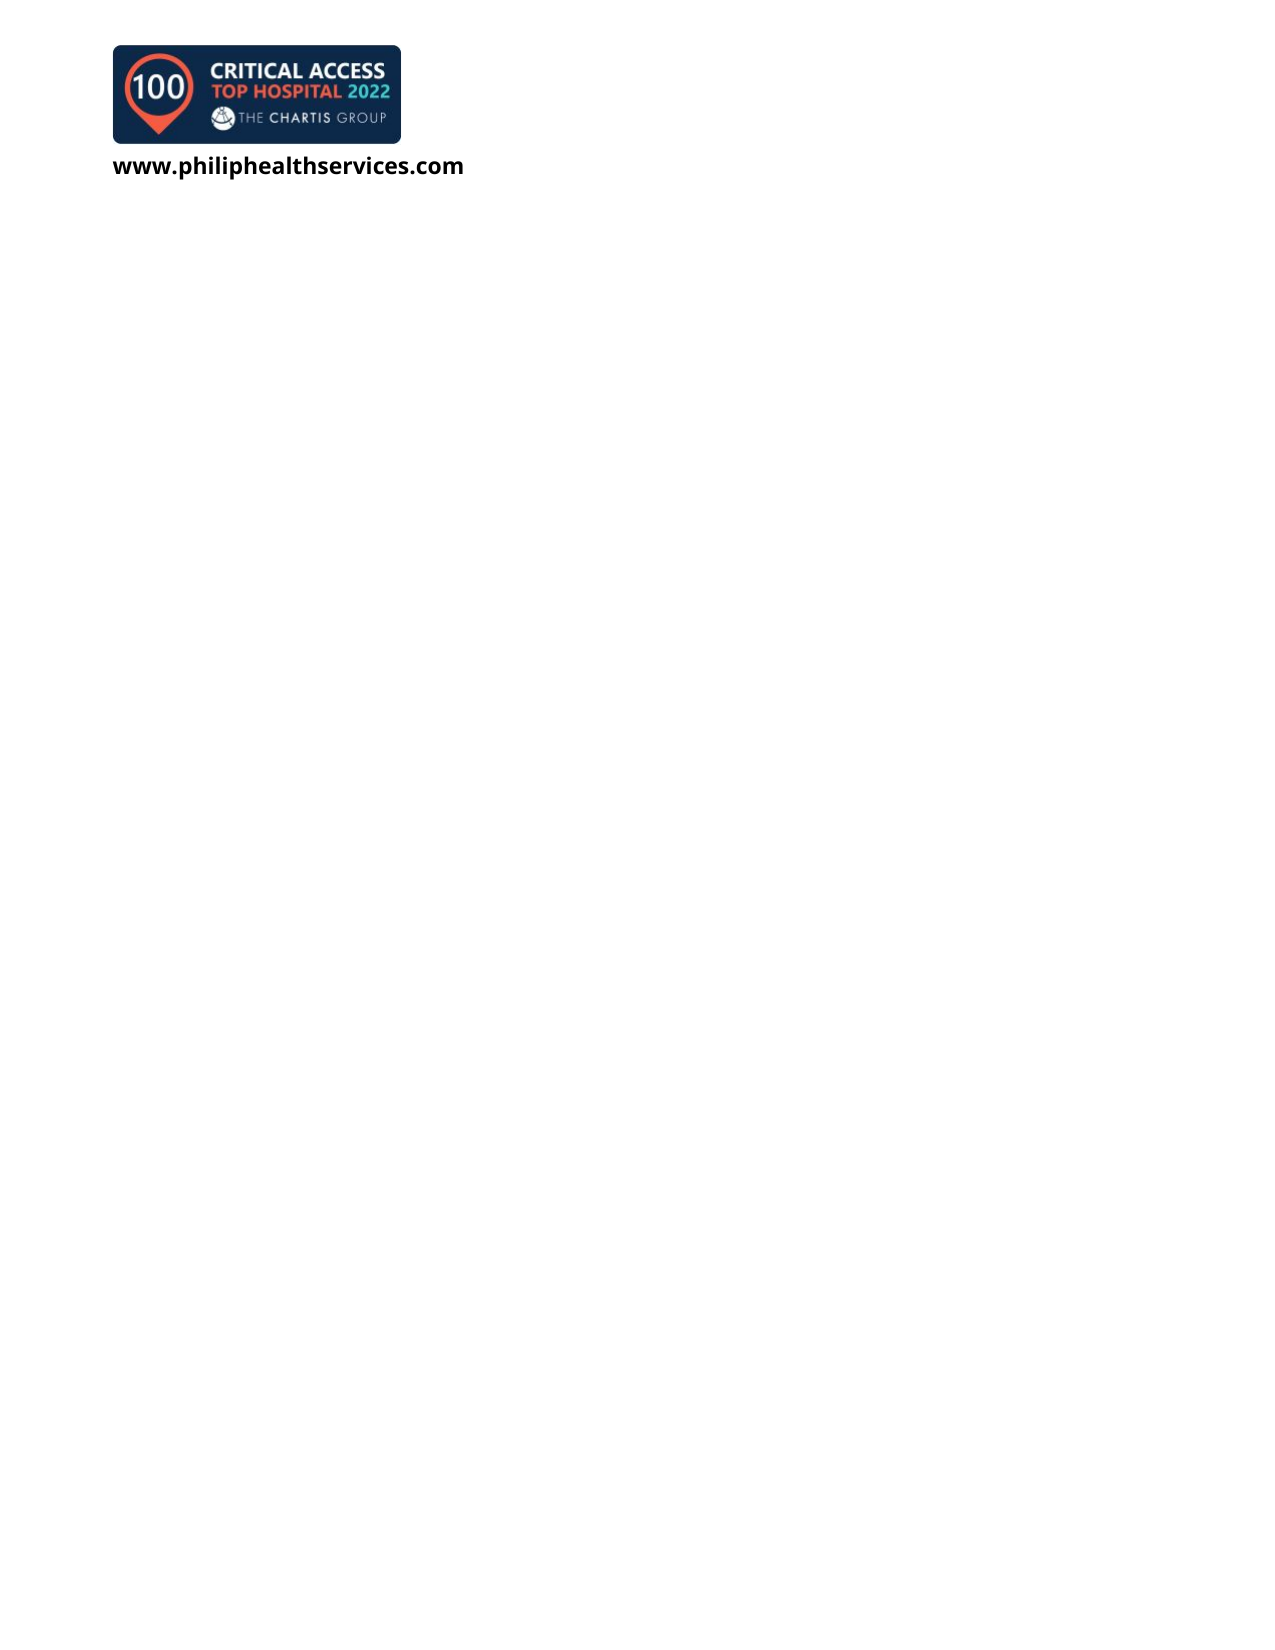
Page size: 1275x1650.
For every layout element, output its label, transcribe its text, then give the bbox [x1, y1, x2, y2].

picture [112, 45, 402, 145]
text www.philiphealthservices.com [112, 150, 1162, 210]
